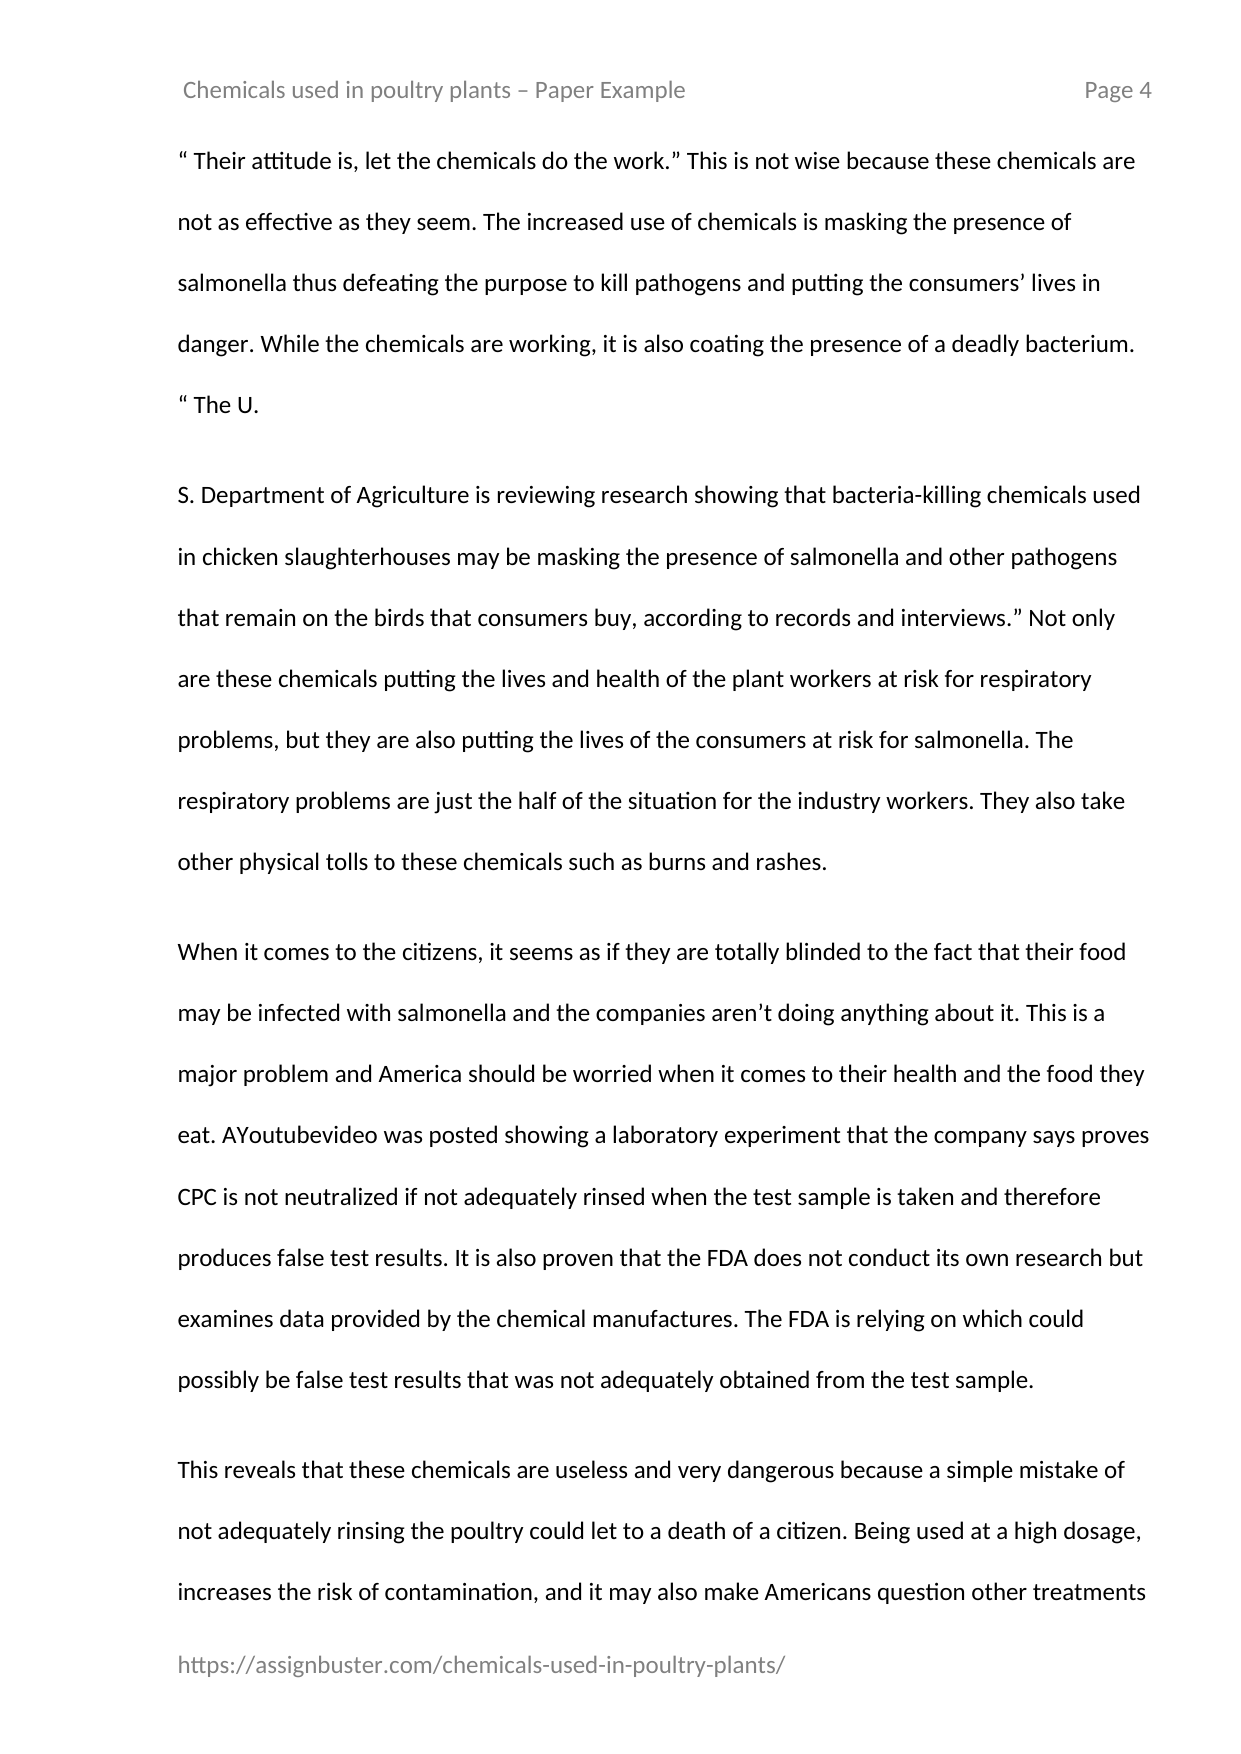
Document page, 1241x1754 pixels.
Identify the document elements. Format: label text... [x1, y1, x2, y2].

text When it comes to the citizens, it seems as if they are totally blinded to the fact that their food may be infected with salmonella and the companies aren’t doing anything about it. This is a major problem and America should be worried when it comes to their health and the food they eat. AYoutubevideo was posted showing a laboratory experiment that the company says proves CPC is not neutralized if not adequately rinsed when the test sample is taken and therefore produces false test results. It is also proven that the FDA does not conduct its own research but examines data provided by the chemical manufactures. The FDA is relying on which could possibly be false test results that was not adequately obtained from the test sample. [177, 936, 1152, 1394]
text S. Department of Agriculture is reviewing research showing that bacteria-killing chemicals used in chicken slaughterhouses may be masking the presence of salmonella and other pathogens that remain on the birds that consumers buy, according to records and interviews.” Not only are these chemicals putting the lives and health of the plant workers at risk for respiratory problems, but they are also putting the lives of the consumers at risk for salmonella. The respiratory problems are just the half of the situation for the industry workers. They also take other physical tolls to these chemicals such as burns and rashes. [177, 480, 1152, 876]
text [177, 1454, 1152, 1607]
text “ Their attitude is, let the chemicals do the work.” This is not wise because these chemicals are not as effective as they seem. The increased use of chemicals is masking the presence of salmonella thus defeating the purpose to kill pathogens and putting the consumers’ lives in danger. While the chemicals are working, it is also coating the presence of a deadly bacterium. “ The U. [177, 145, 1152, 420]
